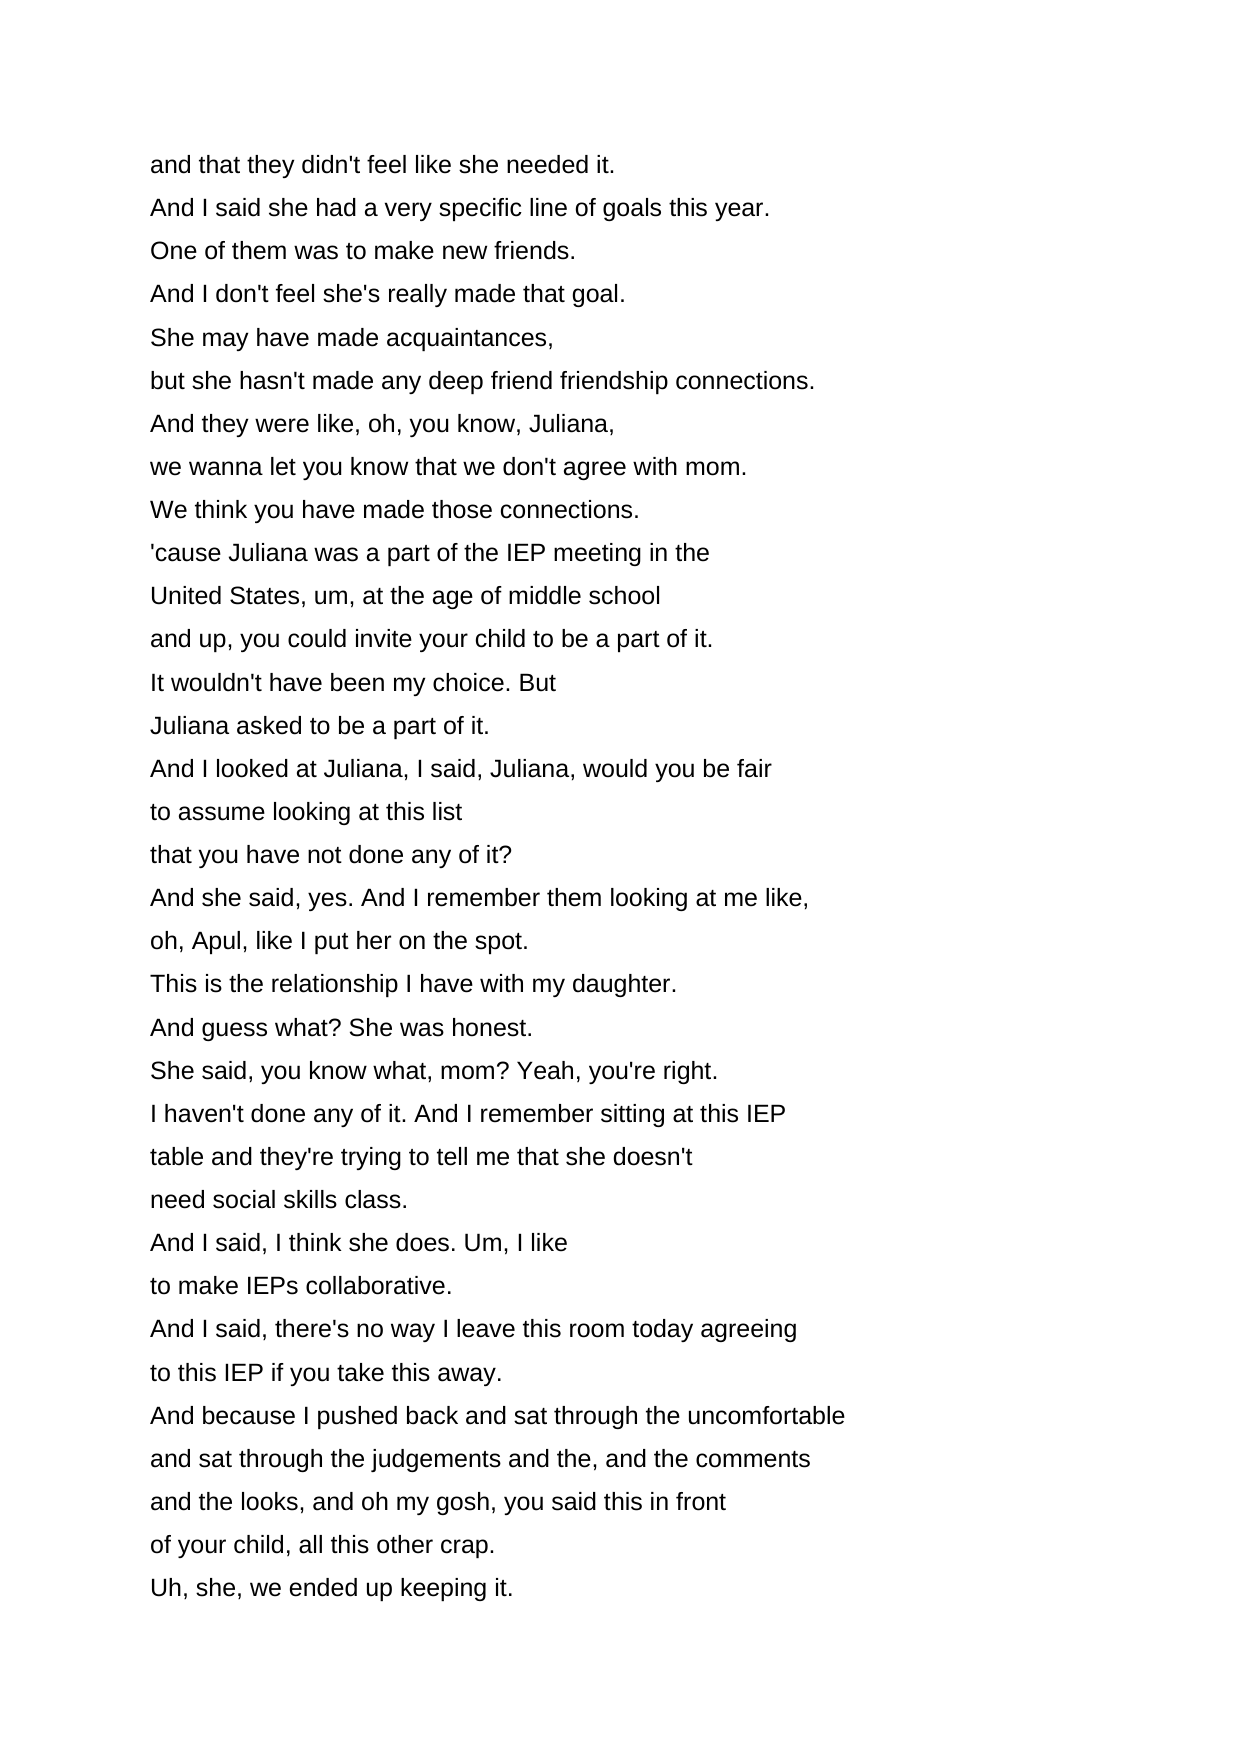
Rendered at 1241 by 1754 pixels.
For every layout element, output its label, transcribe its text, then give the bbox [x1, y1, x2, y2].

text United States, um, at the age of middle school [150, 581, 1090, 610]
text This is the relationship I have with my daughter. [150, 969, 1090, 998]
text 'cause Juliana was a part of the IEP meeting in the [150, 538, 1090, 567]
text that you have not done any of it? [150, 840, 1090, 869]
text Uh, she, we ended up keeping it. [150, 1573, 1090, 1602]
text And they were like, oh, you know, Juliana, [150, 409, 1090, 437]
text but she hasn't made any deep friend friendship connections. [150, 366, 1090, 394]
text and the looks, and oh my gosh, you said this in front [150, 1487, 1090, 1516]
text to make IEPs collaborative. [150, 1271, 1090, 1300]
text It wouldn't have been my choice. But [150, 667, 1090, 696]
text And she said, yes. And I remember them looking at me like, [150, 883, 1090, 912]
text And I said, I think she does. Um, I like [150, 1228, 1090, 1257]
text Juliana asked to be a part of it. [150, 711, 1090, 739]
text And guess what? She was honest. [150, 1012, 1090, 1041]
text And I said, there's no way I leave this room today agreeing [150, 1314, 1090, 1343]
text She may have made acquaintances, [150, 322, 1090, 351]
text table and they're trying to tell me that she doesn't [150, 1142, 1090, 1171]
text oh, Apul, like I put her on the spot. [150, 926, 1090, 955]
text We think you have made those connections. [150, 495, 1090, 524]
text and up, you could invite your child to be a part of it. [150, 624, 1090, 653]
text of your child, all this other crap. [150, 1530, 1090, 1559]
text I haven't done any of it. And I remember sitting at this IEP [150, 1099, 1090, 1127]
text And because I pushed back and sat through the uncomfortable [150, 1401, 1090, 1429]
text and that they didn't feel like she needed it. [150, 150, 1090, 179]
text And I don't feel she's really made that goal. [150, 279, 1090, 308]
text to assume looking at this list [150, 797, 1090, 826]
text And I said she had a very specific line of goals this year. [150, 193, 1090, 222]
text we wanna let you know that we don't agree with mom. [150, 452, 1090, 481]
text She said, you know what, mom? Yeah, you're right. [150, 1056, 1090, 1084]
text to this IEP if you take this away. [150, 1357, 1090, 1386]
text need social skills class. [150, 1185, 1090, 1214]
text and sat through the judgements and the, and the comments [150, 1444, 1090, 1472]
text And I looked at Juliana, I said, Juliana, would you be fair [150, 754, 1090, 782]
text One of them was to make new friends. [150, 236, 1090, 265]
